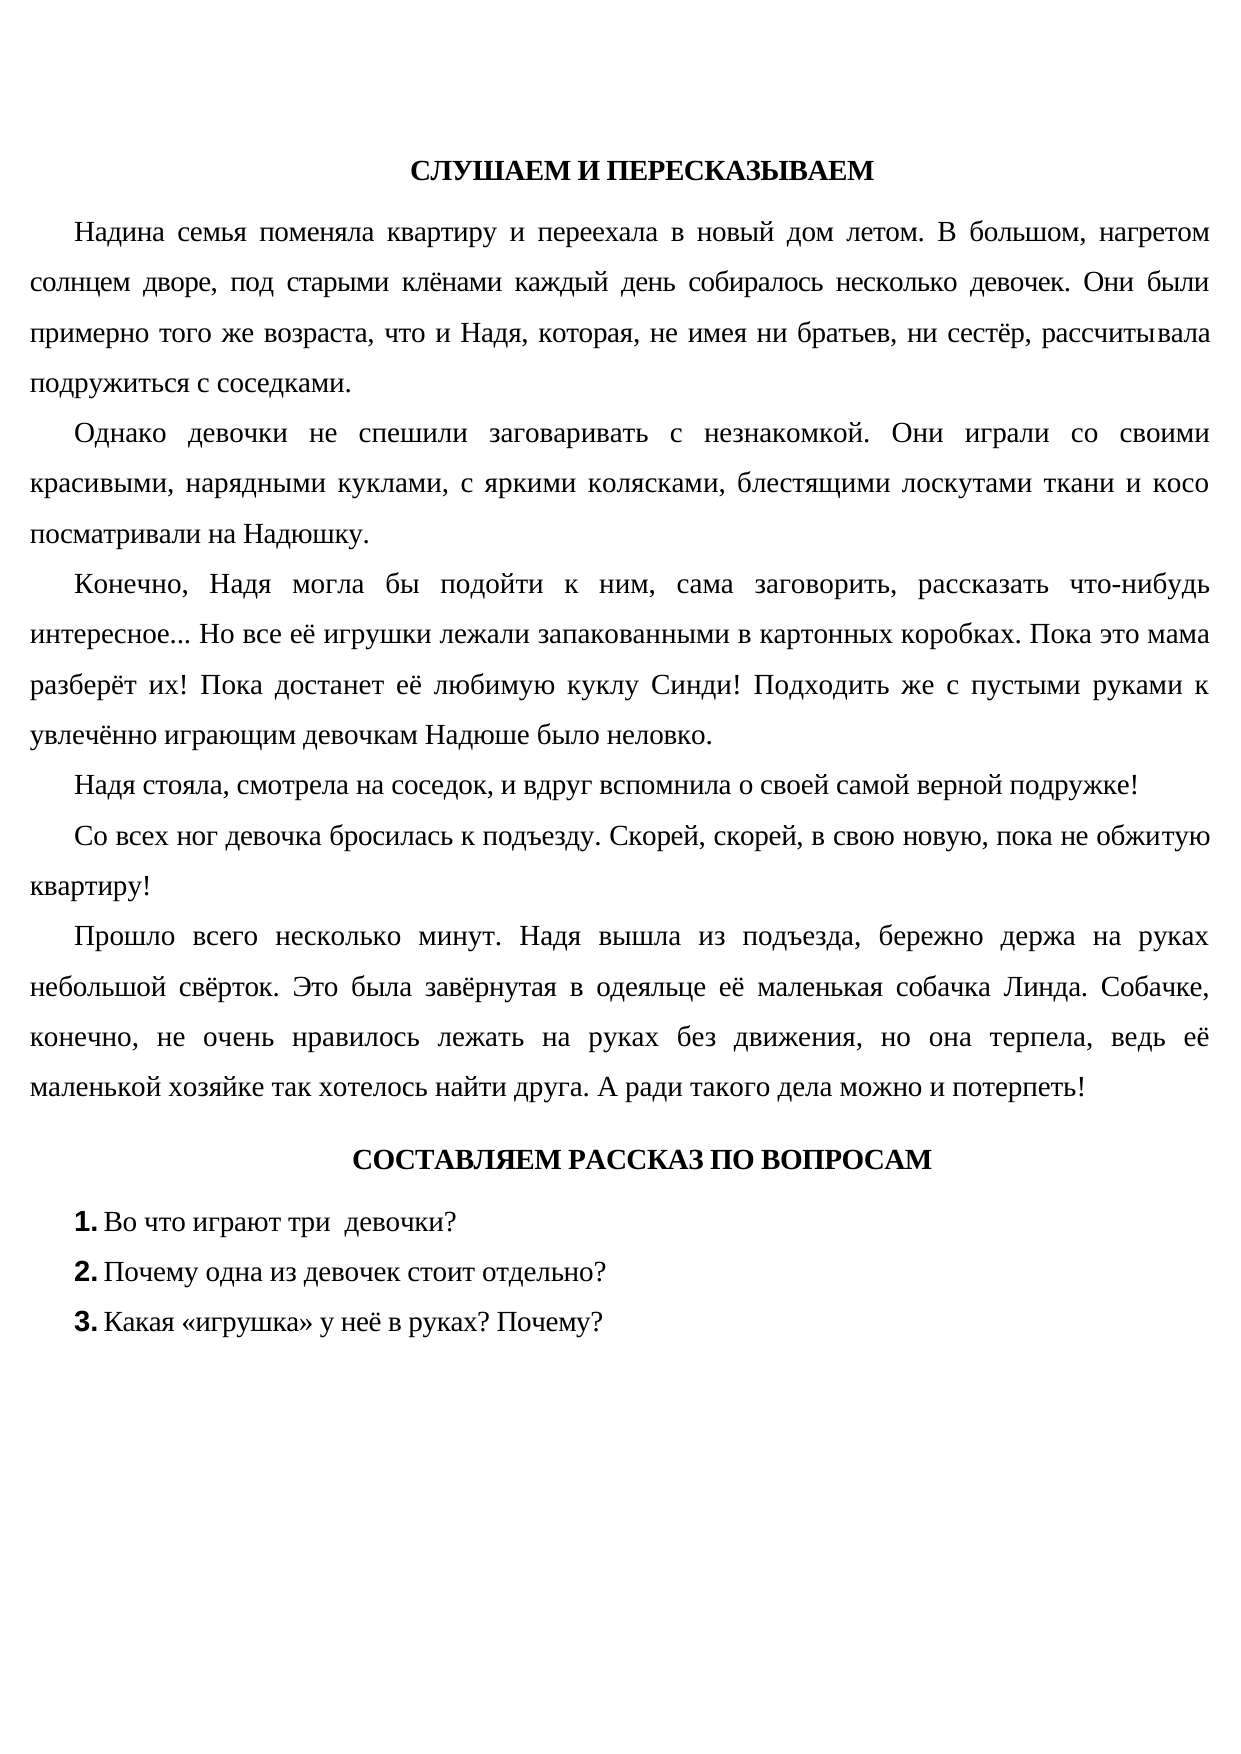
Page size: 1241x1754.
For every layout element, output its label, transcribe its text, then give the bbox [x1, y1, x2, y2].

list Какая «игрушка» у неё в руках? Почему? [29, 1304, 1211, 1338]
list Во что играют три девочки? [29, 1203, 1211, 1237]
text Однако девочки не спешили заговаривать с незнакомкой. Они играли со своими красивыми, нарядными куклами, с яркими колясками, блестящими лоскутами ткани и косо посматривали на Надюшку. [29, 415, 1211, 549]
text Надина семья поменяла квартиру и переехала в новый дом летом. В большом, нагретом солнцем дворе, под старыми клёнами каждый день собиралось несколько девочек. Они были примерно того же возраста, что и Надя, которая, не имея ни братьев, ни сестёр, рассчитывала подружиться с соседками. [29, 214, 1211, 398]
text СЛУШАЕМ И ПЕРЕСКАЗЫВАЕМ [29, 153, 1211, 186]
text Прошло всего несколько минут. Надя вышла из подъезда, бережно держа на руках небольшой свёрток. Это была завёрнутая в одеяльце её маленькая собачка Линда. Собачке, конечно, не очень нравилось лежать на руках без движения, но она терпела, ведь её маленькой хозяйке так хотелось найти друга. А ради такого дела можно и потерпеть! [29, 918, 1211, 1103]
text Со всех ног девочка бросилась к подъезду. Скорей, скорей, в свою новую, пока не обжитую квартиру! [29, 818, 1211, 902]
text СОСТАВЛЯЕМ РАССКАЗ ПО ВОПРОСАМ [29, 1142, 1211, 1176]
text Надя стояла, смотрела на соседок, и вдруг вспомнила о своей самой верной подружке! [29, 767, 1211, 801]
text Конечно, Надя могла бы подойти к ним, сама заговорить, рассказать что-нибудь интересное... Но все её игрушки лежали запакованными в картонных коробках. Пока это мама разберёт их! Пока достанет её любимую куклу Синди! Подходить же с пустыми руками к увлечённо играющим девочкам Надюше было неловко. [29, 566, 1211, 751]
list Почему одна из девочек стоит отдельно? [29, 1254, 1211, 1288]
